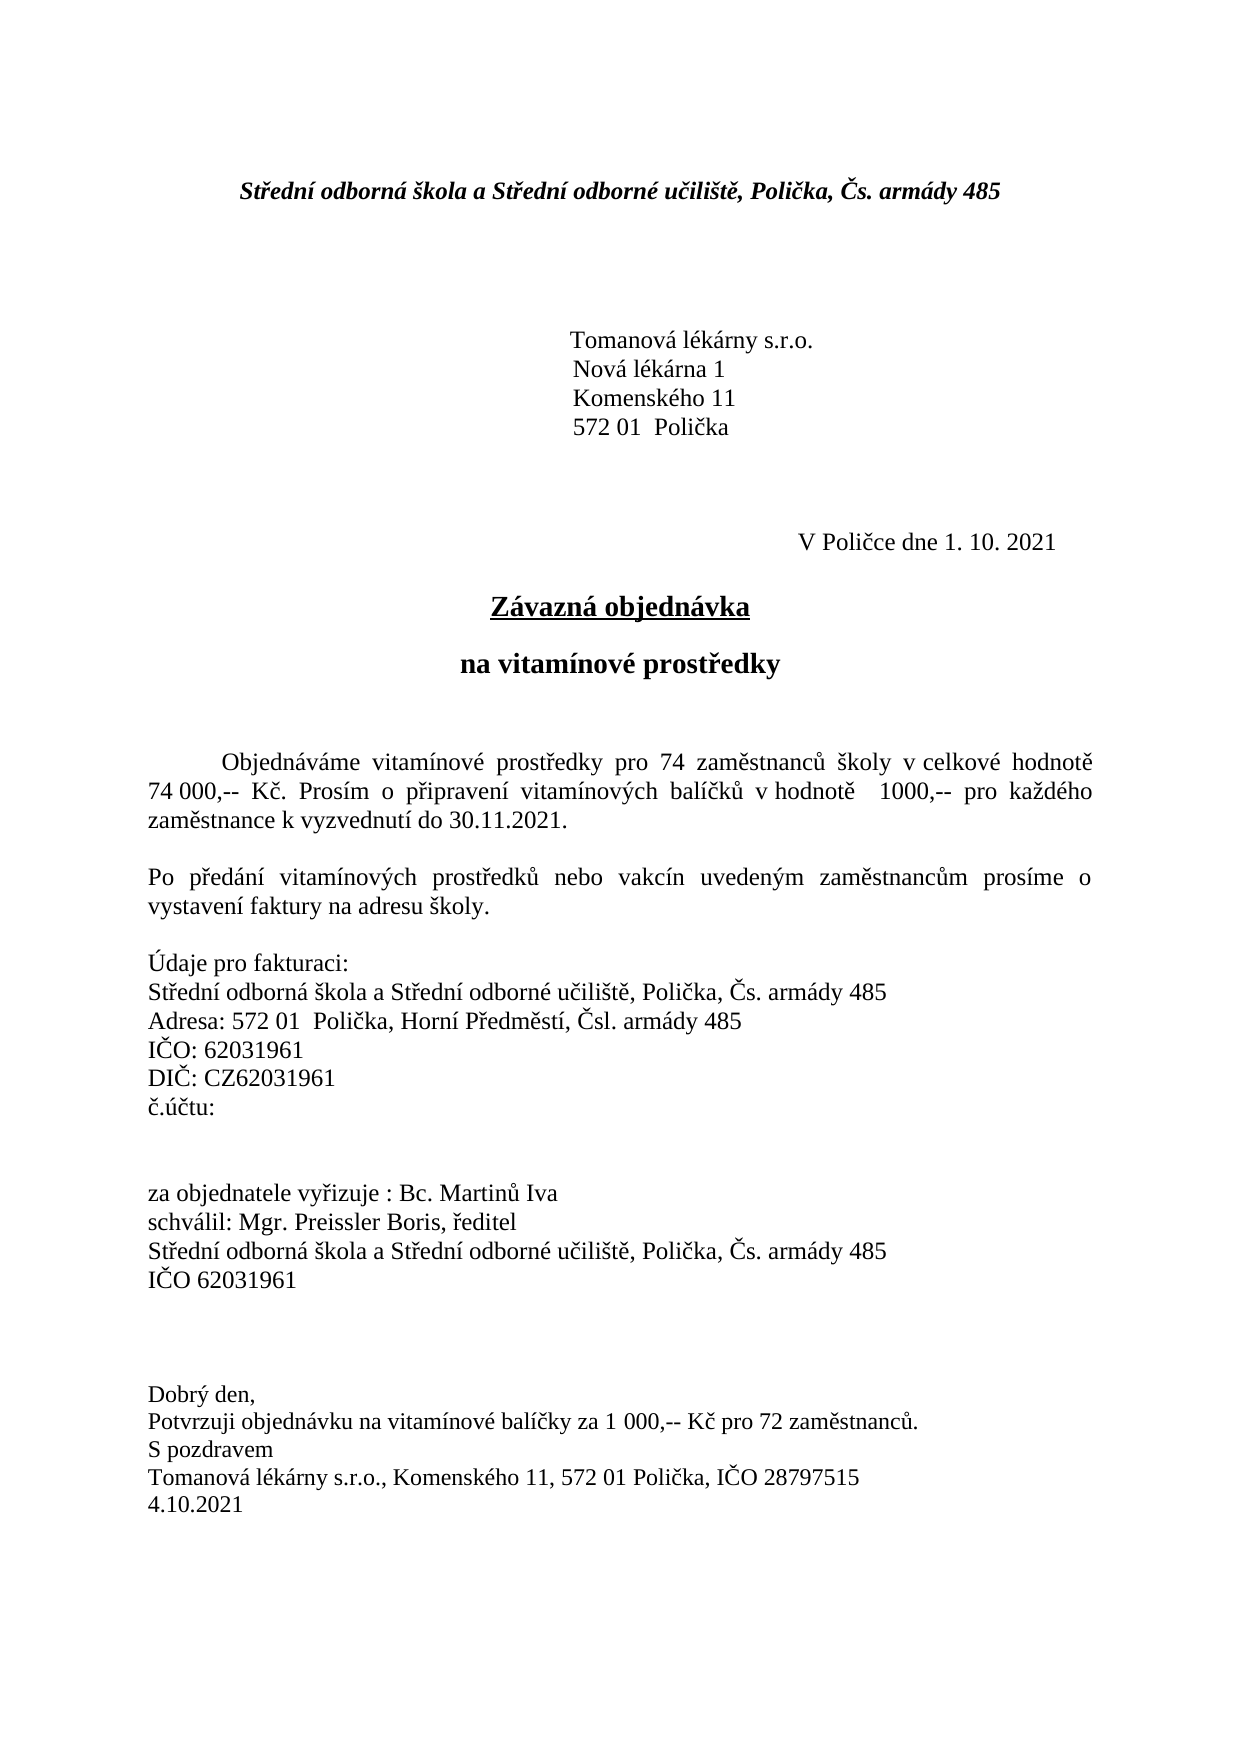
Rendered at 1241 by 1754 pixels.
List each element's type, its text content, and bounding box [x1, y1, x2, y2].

text Adresa: 572 01 Polička, Horní Předměstí, Čsl. armády 485 [148, 1006, 1093, 1035]
text Střední odborná škola a Střední odborné učiliště, Polička, Čs. armády 485 [148, 977, 1093, 1006]
text Objednáváme vitamínové prostředky pro 74 zaměstnanců školy v celkové hodnotě 74 000,-- Kč. Prosím o připravení vitamínových balíčků v hodnotě 1000,-- pro každého zaměstnance k vyzvednutí do 30.11.2021. [148, 747, 1093, 833]
text 4.10.2021 [148, 1490, 1093, 1518]
text Závazná objednávka [148, 589, 1093, 623]
text DIČ: CZ62031961 [148, 1063, 1093, 1092]
text S pozdravem [148, 1435, 1093, 1463]
text IČO 62031961 [148, 1265, 1093, 1293]
text Střední odborná škola a Střední odborné učiliště, Polička, Čs. armády 485 [148, 176, 1093, 205]
text č.účtu: [148, 1092, 1093, 1121]
text Nová lékárna 1 [148, 354, 1093, 383]
text Potvrzuji objednávku na vitamínové balíčky za 1 000,-- Kč pro 72 zaměstnanců. [148, 1407, 1093, 1435]
text 572 01 Polička [148, 412, 1093, 440]
text Komenského 11 [148, 383, 1093, 412]
text za objednatele vyřizuje : Bc. Martinů Iva [148, 1178, 1093, 1207]
text na vitamínové prostředky [148, 647, 1093, 680]
text Tomanová lékárny s.r.o. [148, 325, 1093, 354]
text Dobrý den, [148, 1380, 1093, 1407]
text schválil: Mgr. Preissler Boris, ředitel [148, 1207, 1093, 1236]
text Po předání vitamínových prostředků nebo vakcín uvedeným zaměstnancům prosíme o vystavení faktury na adresu školy. [148, 862, 1093, 920]
text V Poličce dne 1. 10. 2021 [148, 527, 1093, 556]
text Střední odborná škola a Střední odborné učiliště, Polička, Čs. armády 485 [148, 1236, 1093, 1265]
text Tomanová lékárny s.r.o., Komenského 11, 572 01 Polička, IČO 28797515 [148, 1463, 1093, 1490]
text Údaje pro fakturaci: [148, 948, 1093, 977]
text IČO: 62031961 [148, 1035, 1093, 1063]
